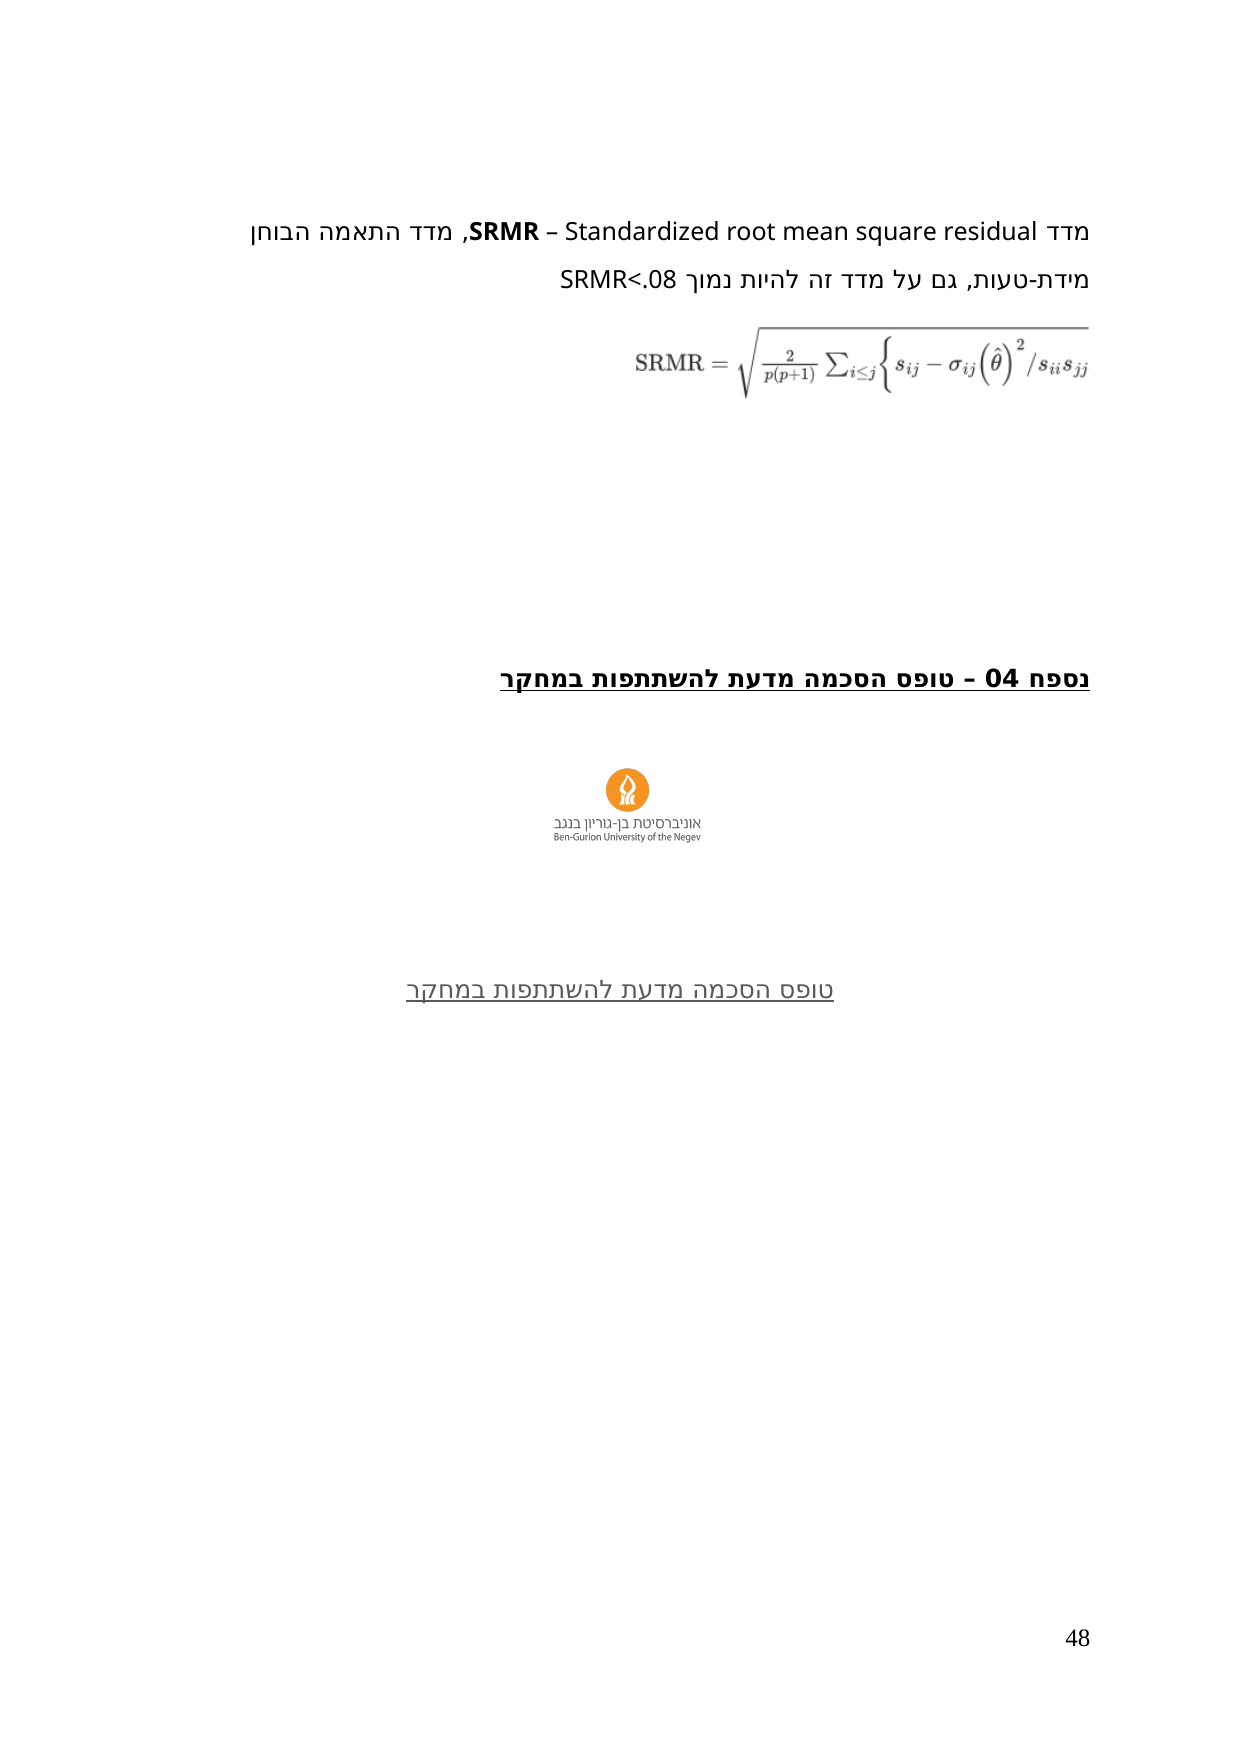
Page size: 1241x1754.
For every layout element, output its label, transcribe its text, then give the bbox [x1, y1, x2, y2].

text מדד SRMR – Standardized root mean square residual, מדד התאמה הבוחן מידת-טעות, גם על מדד זה להיות נמוך SRMR<.08 [150, 213, 1090, 296]
text נספח 04 – טופס הסכמה מדעת להשתתפות במחקר [150, 664, 1090, 694]
text טופס הסכמה מדעת להשתתפות במחקר [150, 975, 1090, 1004]
picture [634, 325, 1090, 401]
